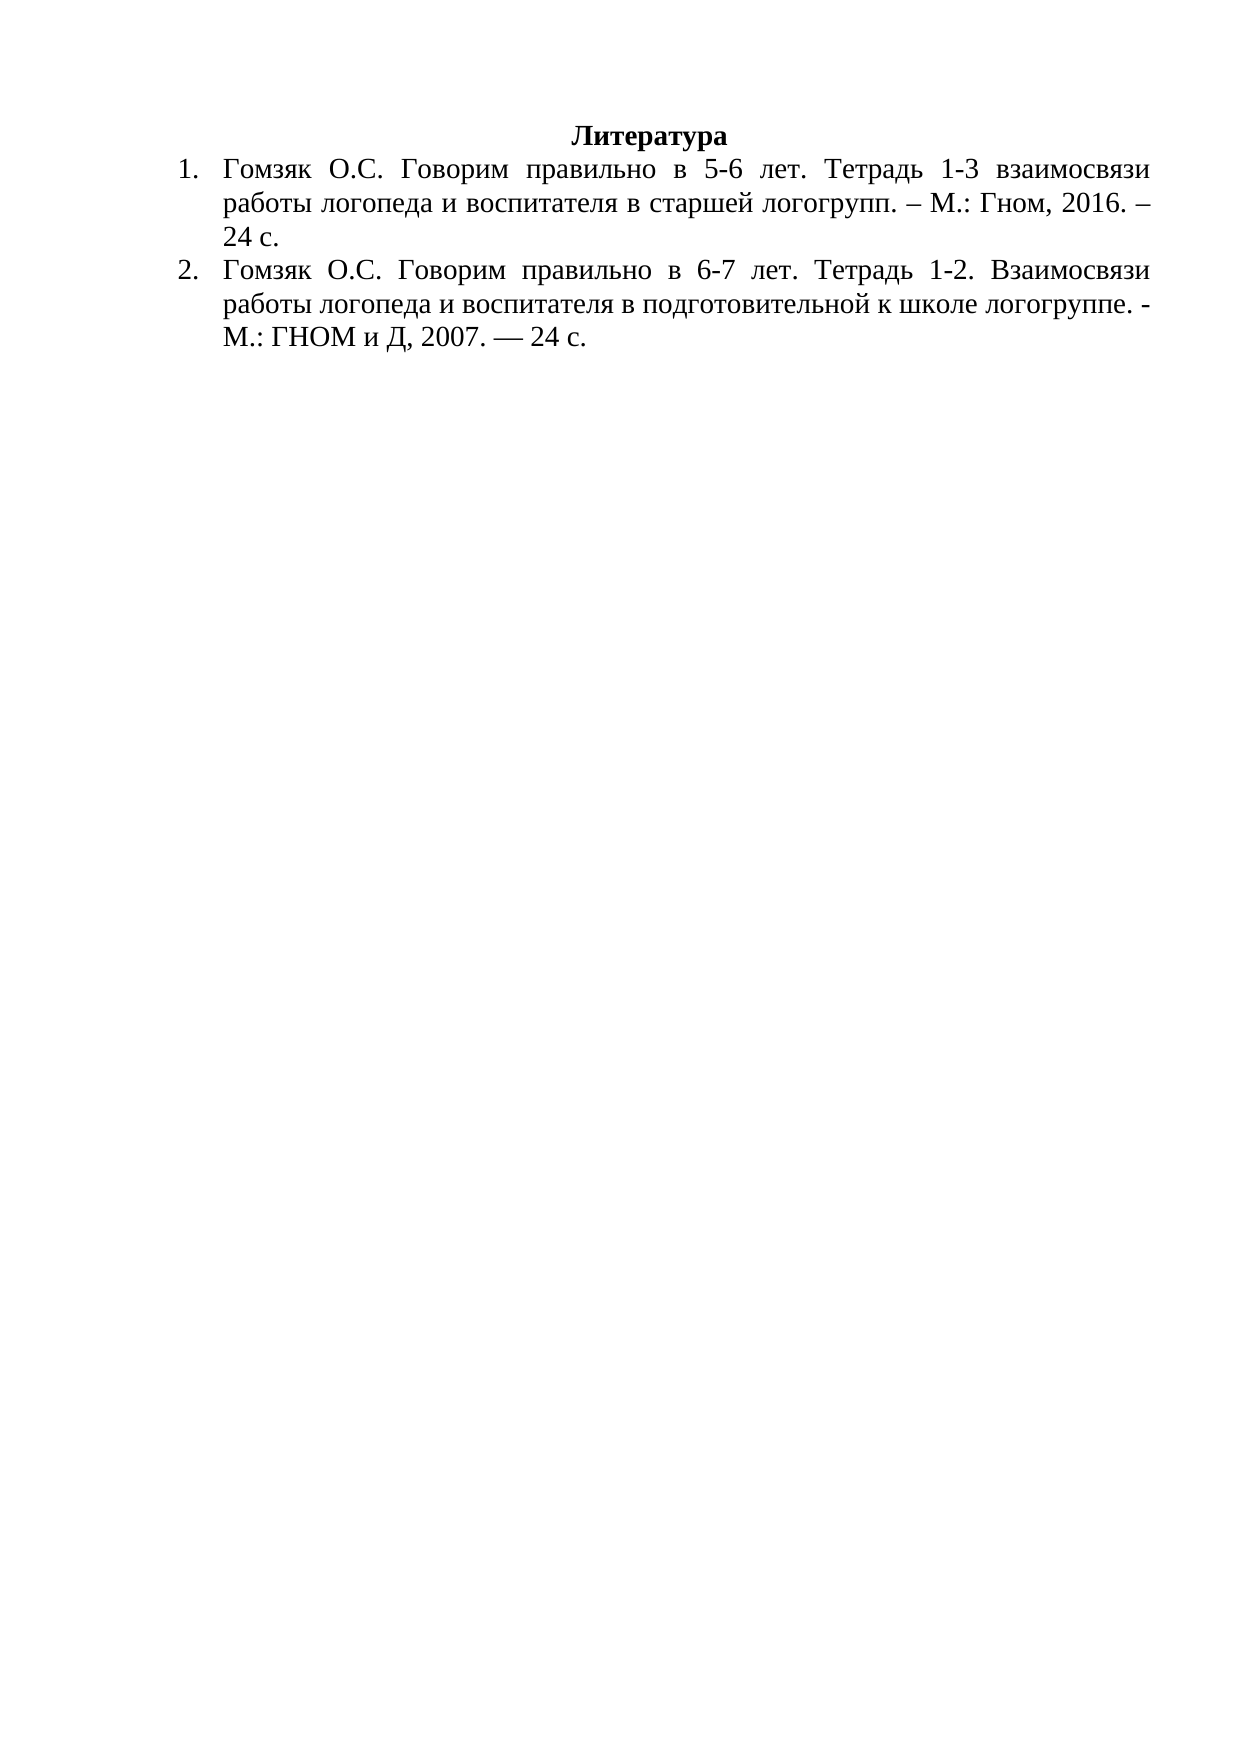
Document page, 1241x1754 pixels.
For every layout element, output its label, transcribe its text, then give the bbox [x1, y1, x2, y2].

list Гомзяк О.С. Говорим правильно в 5-6 лет. Тетрадь 1-3 взаимосвязи работы логопеда и воспитателя в старшей логогрупп. – М.: Гном, 2016. – 24 с. [177, 152, 1152, 252]
list Гомзяк О.С. Говорим правильно в 6-7 лет. Тетрадь 1-2. Взаимосвязи работы логопеда и воспитателя в подготовительной к школе логогруппе. - М.: ГНОМ и Д, 2007. — 24 с. [177, 252, 1152, 353]
text Литература [148, 118, 1152, 152]
